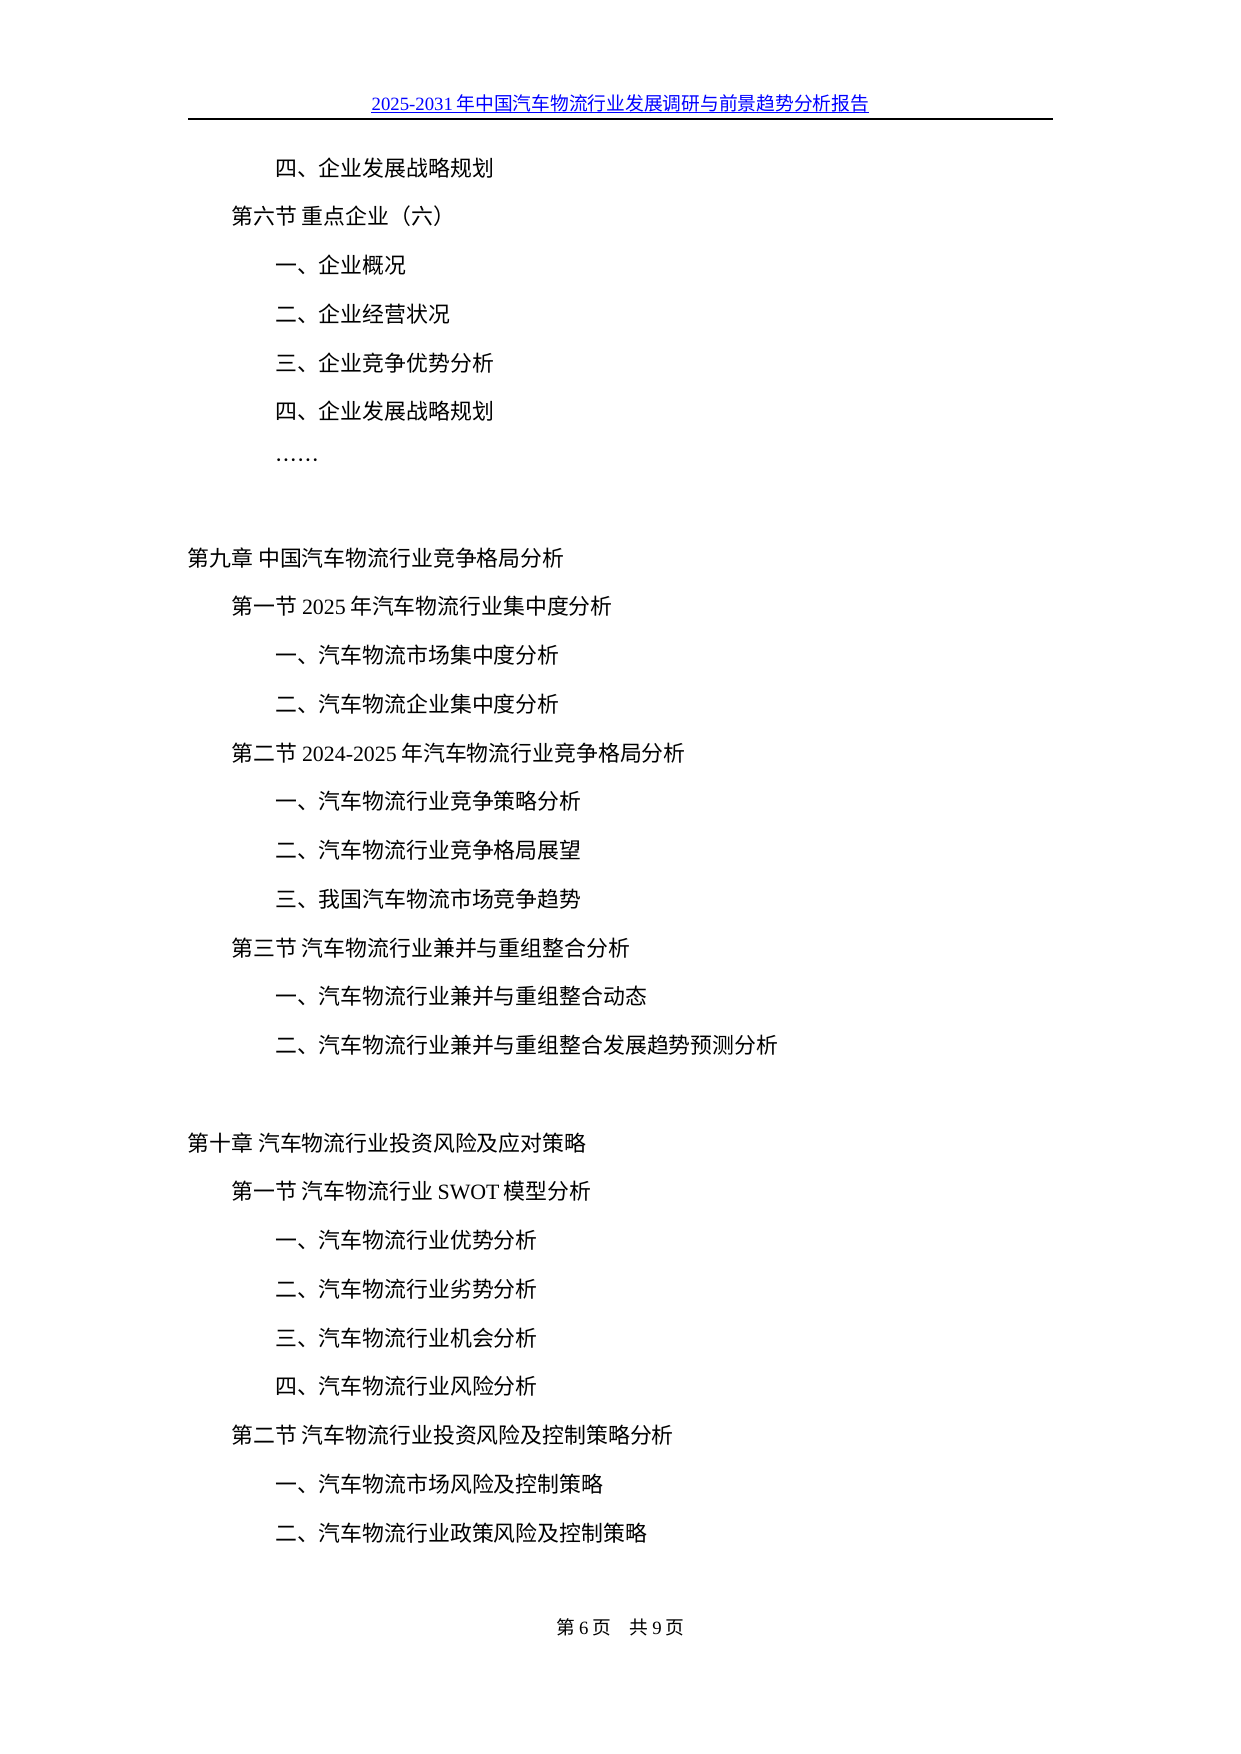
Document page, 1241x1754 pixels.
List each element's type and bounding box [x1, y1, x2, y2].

text [187, 150, 1053, 1548]
